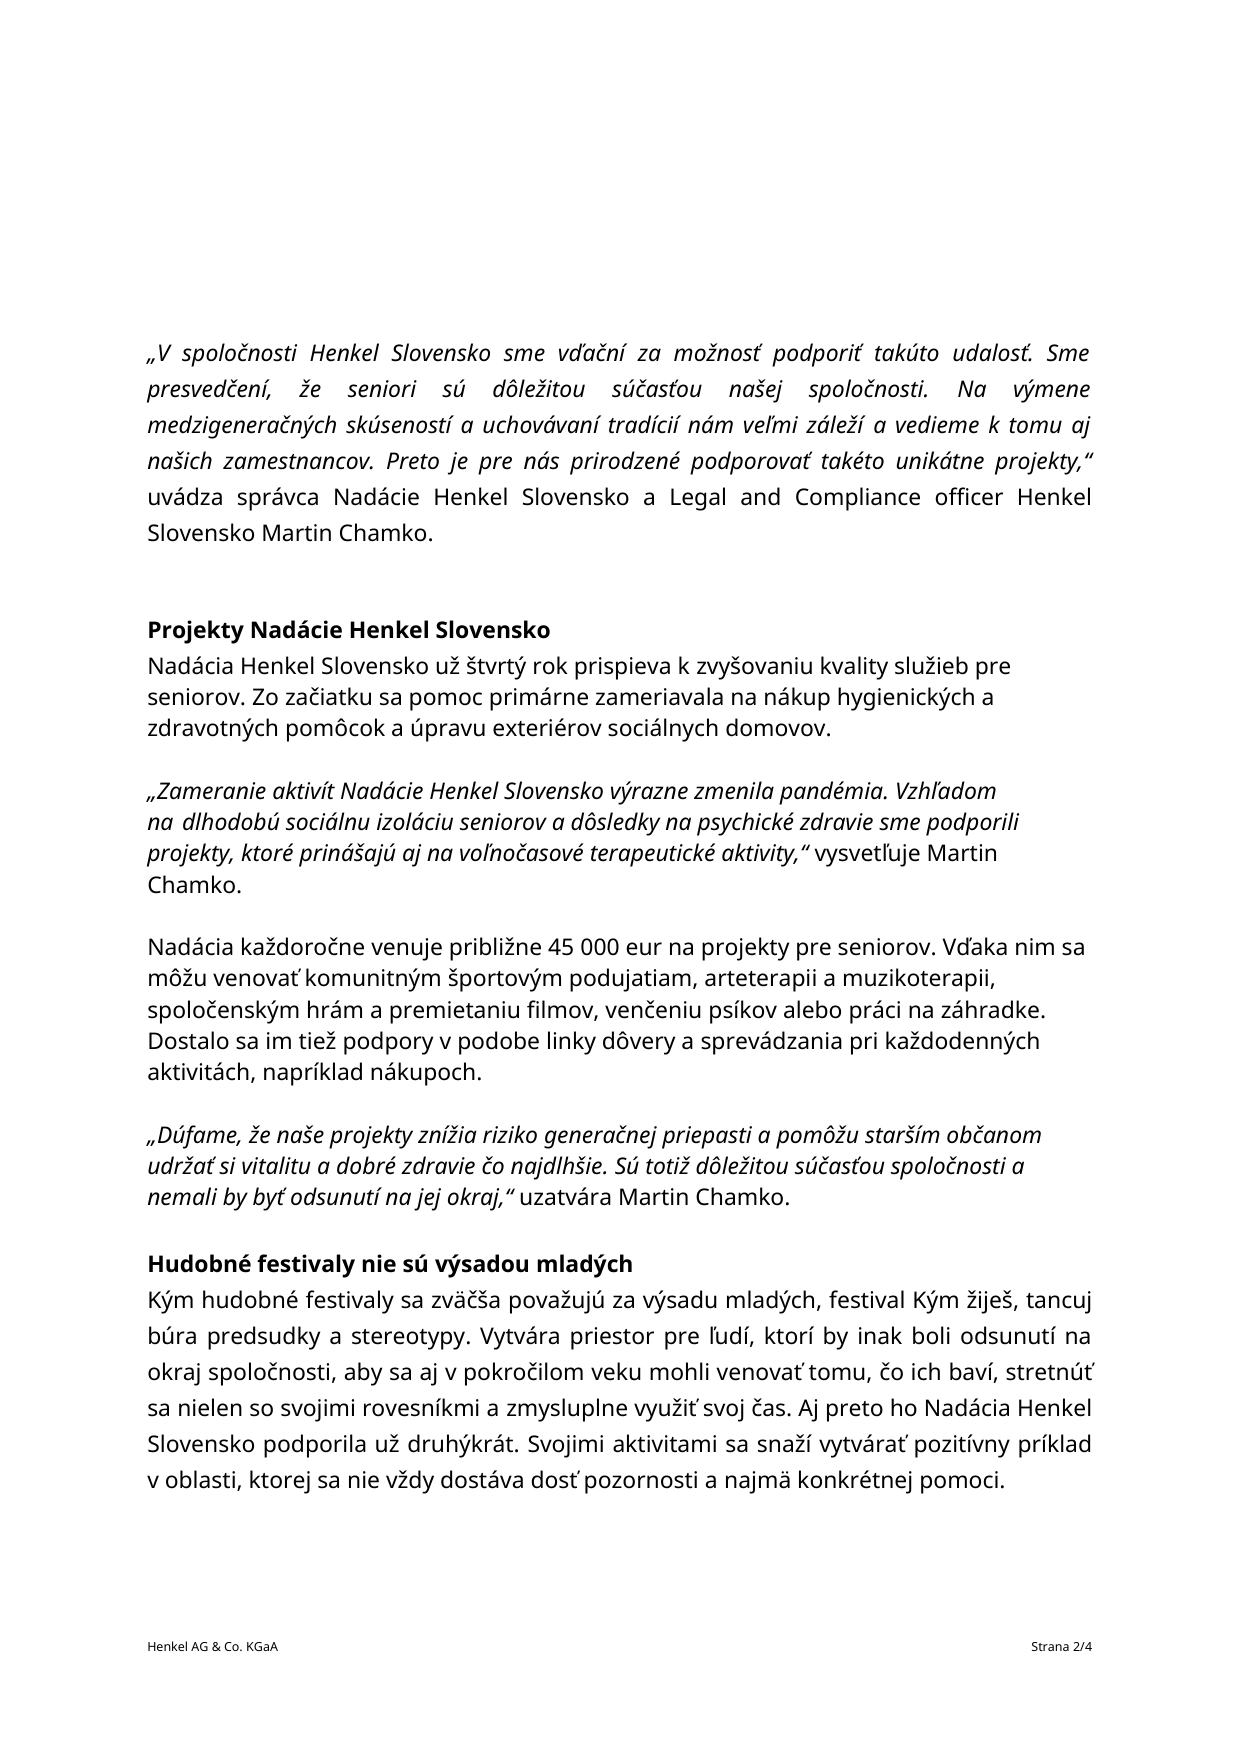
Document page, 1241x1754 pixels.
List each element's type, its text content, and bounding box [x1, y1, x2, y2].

text „V spoločnosti Henkel Slovensko sme vďační za možnosť podporiť takúto udalosť. Sme presvedčení, že seniori sú dôležitou súčasťou našej spoločnosti. Na výmene medzigeneračných skúseností a uchovávaní tradícií nám veľmi záleží a vedieme k tomu aj našich zamestnancov. Preto je pre nás prirodzené podporovať takéto unikátne projekty,“ uvádza správca Nadácie Henkel Slovensko a Legal and Compliance officer Henkel Slovensko Martin Chamko. [147, 337, 1093, 548]
text Hudobné festivaly nie sú výsadou mladých [147, 1248, 1093, 1279]
text Nadácia Henkel Slovensko už štvrtý rok prispieva k zvyšovaniu kvality služieb pre seniorov. Zo začiatku sa pomoc primárne zameriavala na nákup hygienických a zdravotných pomôcok a úpravu exteriérov sociálnych domovov. [147, 650, 1093, 743]
text Projekty Nadácie Henkel Slovensko [147, 614, 1093, 645]
text „Dúfame, že naše projekty znížia riziko generačnej priepasti a pomôžu starším občanom udržať si vitalitu a dobré zdravie čo najdlhšie. Sú totiž dôležitou súčasťou spoločnosti a nemali by byť odsunutí na jej okraj,“ uzatvára Martin Chamko. [147, 1118, 1093, 1212]
text Nadácia každoročne venuje približne 45 000 eur na projekty pre seniorov. Vďaka nim sa môžu venovať komunitným športovým podujatiam, arteterapii a muzikoterapii, spoločenským hrám a premietaniu filmov, venčeniu psíkov alebo práci na záhradke. Dostalo sa im tiež podpory v podobe linky dôvery a sprevádzania pri každodenných aktivitách, napríklad nákupoch. [147, 931, 1093, 1087]
text „Zameranie aktivít Nadácie Henkel Slovensko výrazne zmenila pandémia. Vzhľadom na dlhodobú sociálnu izoláciu seniorov a dôsledky na psychické zdravie sme podporili projekty, ktoré prinášajú aj na voľnočasové terapeutické aktivity,“ vysvetľuje Martin Chamko. [147, 775, 1093, 900]
text Kým hudobné festivaly sa zväčša považujú za výsadu mladých, festival Kým žiješ, tancuj búra predsudky a stereotypy. Vytvára priestor pre ľudí, ktorí by inak boli odsunutí na okraj spoločnosti, aby sa aj v pokročilom veku mohli venovať tomu, čo ich baví, stretnúť sa nielen so svojimi rovesníkmi a zmysluplne využiť svoj čas. Aj preto ho Nadácia Henkel Slovensko podporila už druhýkrát. Svojimi aktivitami sa snaží vytvárať pozitívny príklad v oblasti, ktorej sa nie vždy dostáva dosť pozornosti a najmä konkrétnej pomoci. [147, 1284, 1093, 1495]
